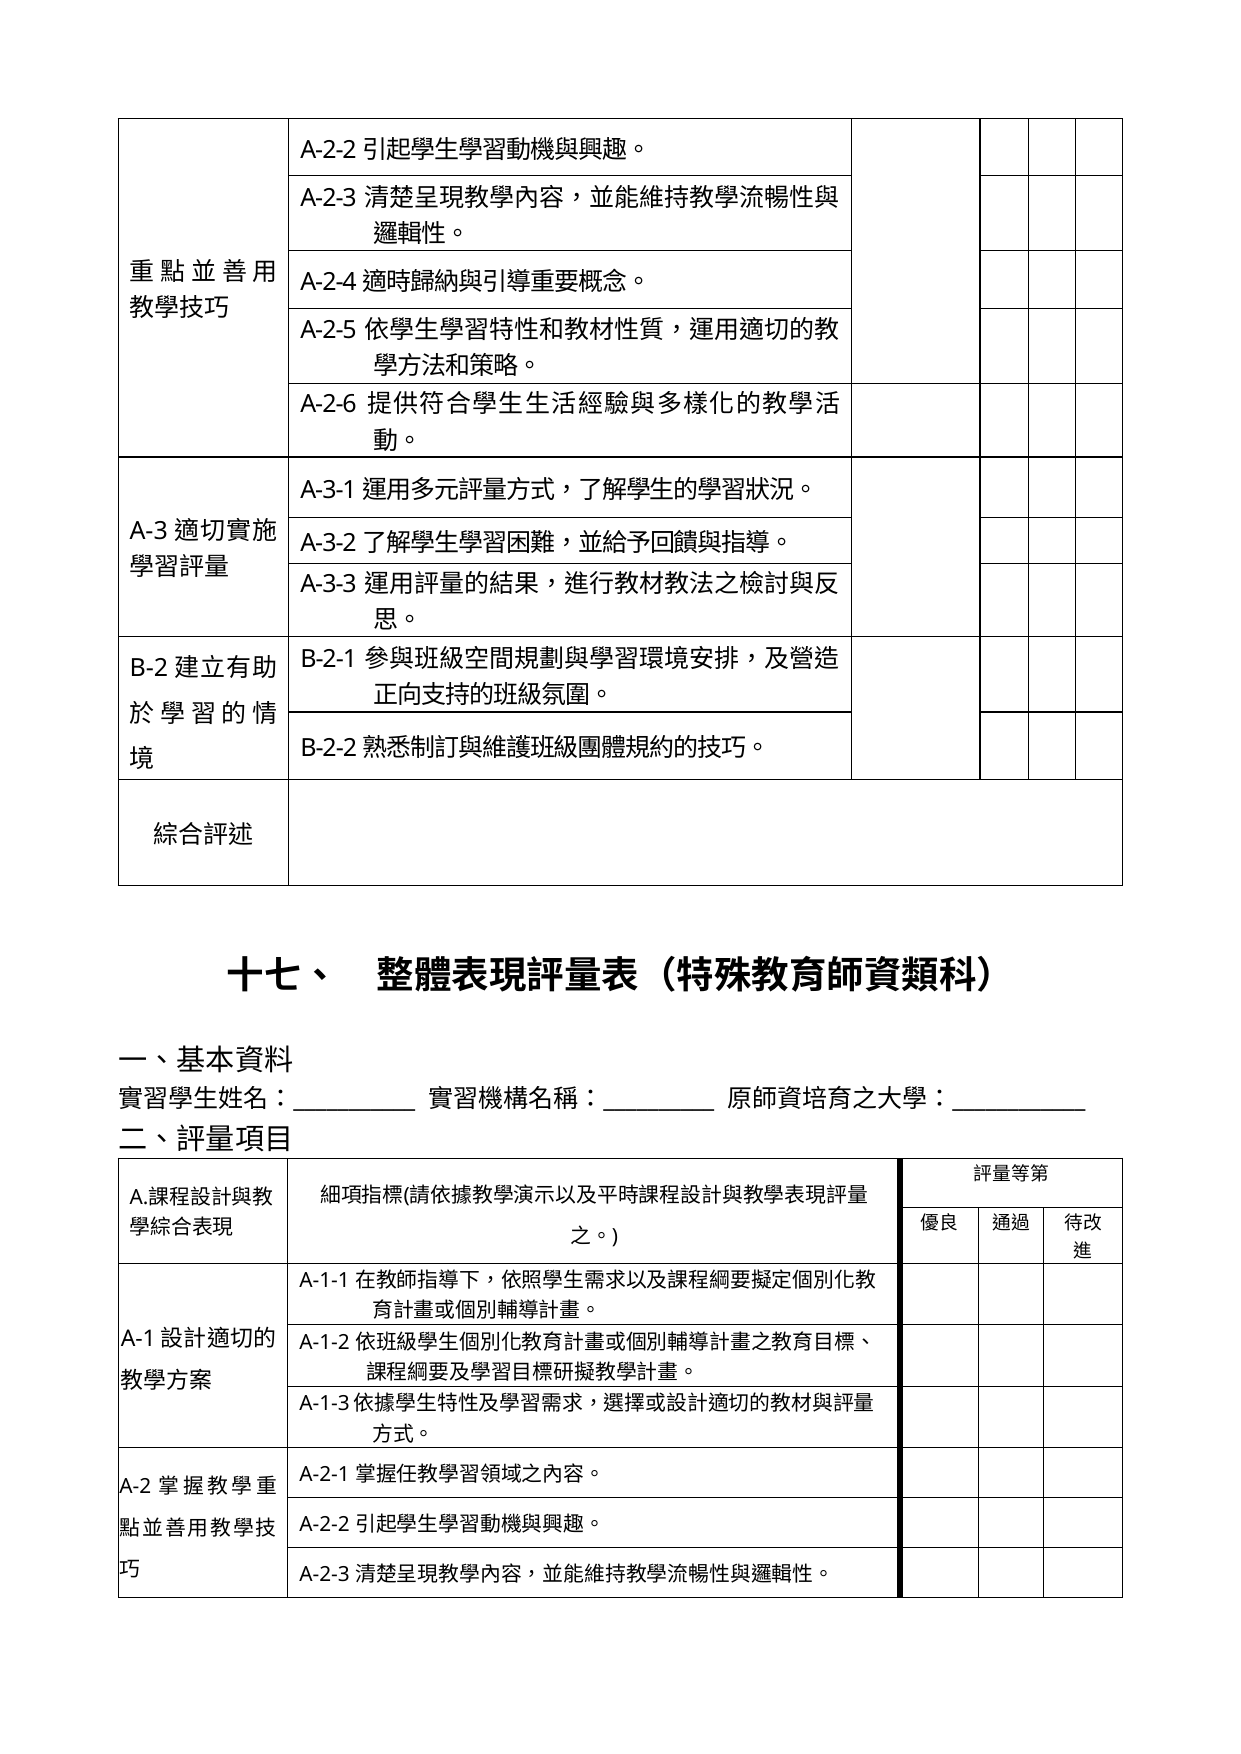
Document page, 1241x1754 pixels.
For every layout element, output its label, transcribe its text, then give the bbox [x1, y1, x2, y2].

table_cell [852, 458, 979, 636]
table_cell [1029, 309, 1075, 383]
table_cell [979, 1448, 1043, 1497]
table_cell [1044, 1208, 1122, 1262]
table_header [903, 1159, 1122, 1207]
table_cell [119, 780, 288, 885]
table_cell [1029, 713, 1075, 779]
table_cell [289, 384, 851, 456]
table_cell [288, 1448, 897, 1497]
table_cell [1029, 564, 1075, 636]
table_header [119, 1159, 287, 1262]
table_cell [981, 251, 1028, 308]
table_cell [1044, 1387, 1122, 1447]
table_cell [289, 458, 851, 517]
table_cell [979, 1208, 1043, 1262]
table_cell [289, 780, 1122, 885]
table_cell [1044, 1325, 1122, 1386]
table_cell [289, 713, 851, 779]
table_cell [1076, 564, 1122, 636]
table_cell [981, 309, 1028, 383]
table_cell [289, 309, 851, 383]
text 實習學生姓名：___________ 實習機構名稱：__________ 原師資培育之大學：____________ [118, 1079, 1122, 1115]
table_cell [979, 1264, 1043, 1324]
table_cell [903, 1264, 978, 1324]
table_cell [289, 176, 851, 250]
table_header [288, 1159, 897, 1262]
text 二、評量項目 [118, 1115, 1122, 1157]
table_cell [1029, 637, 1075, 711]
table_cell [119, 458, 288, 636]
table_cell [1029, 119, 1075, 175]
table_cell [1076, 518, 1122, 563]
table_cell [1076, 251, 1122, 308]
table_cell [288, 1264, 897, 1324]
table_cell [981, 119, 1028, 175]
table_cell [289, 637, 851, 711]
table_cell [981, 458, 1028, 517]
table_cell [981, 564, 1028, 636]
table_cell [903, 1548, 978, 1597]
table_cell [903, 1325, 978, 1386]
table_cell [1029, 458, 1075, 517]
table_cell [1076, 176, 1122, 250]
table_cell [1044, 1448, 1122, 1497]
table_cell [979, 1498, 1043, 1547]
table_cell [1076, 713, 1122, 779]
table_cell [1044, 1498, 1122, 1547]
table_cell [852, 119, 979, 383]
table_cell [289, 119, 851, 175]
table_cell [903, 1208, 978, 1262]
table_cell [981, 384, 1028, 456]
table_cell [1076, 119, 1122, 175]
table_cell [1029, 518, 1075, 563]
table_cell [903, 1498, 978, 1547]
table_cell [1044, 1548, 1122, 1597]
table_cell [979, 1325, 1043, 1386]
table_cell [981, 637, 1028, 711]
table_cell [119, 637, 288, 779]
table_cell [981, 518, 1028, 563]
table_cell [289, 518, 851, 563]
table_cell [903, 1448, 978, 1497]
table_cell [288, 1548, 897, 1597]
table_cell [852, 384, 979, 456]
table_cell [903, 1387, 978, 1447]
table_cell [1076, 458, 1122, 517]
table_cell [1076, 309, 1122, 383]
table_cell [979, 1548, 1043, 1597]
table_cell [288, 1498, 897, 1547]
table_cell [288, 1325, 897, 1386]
text 一、基本資料 [118, 1037, 1122, 1079]
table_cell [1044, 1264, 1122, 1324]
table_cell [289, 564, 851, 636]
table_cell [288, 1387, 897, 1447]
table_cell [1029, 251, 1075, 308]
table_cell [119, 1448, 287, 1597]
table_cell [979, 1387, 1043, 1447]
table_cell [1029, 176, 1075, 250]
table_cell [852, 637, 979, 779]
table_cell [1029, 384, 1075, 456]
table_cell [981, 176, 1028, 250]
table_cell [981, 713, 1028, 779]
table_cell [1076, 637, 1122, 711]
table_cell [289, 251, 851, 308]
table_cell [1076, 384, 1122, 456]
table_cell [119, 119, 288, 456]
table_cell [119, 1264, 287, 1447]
title 整體表現評量表（特殊教育師資類科） [118, 945, 1122, 999]
